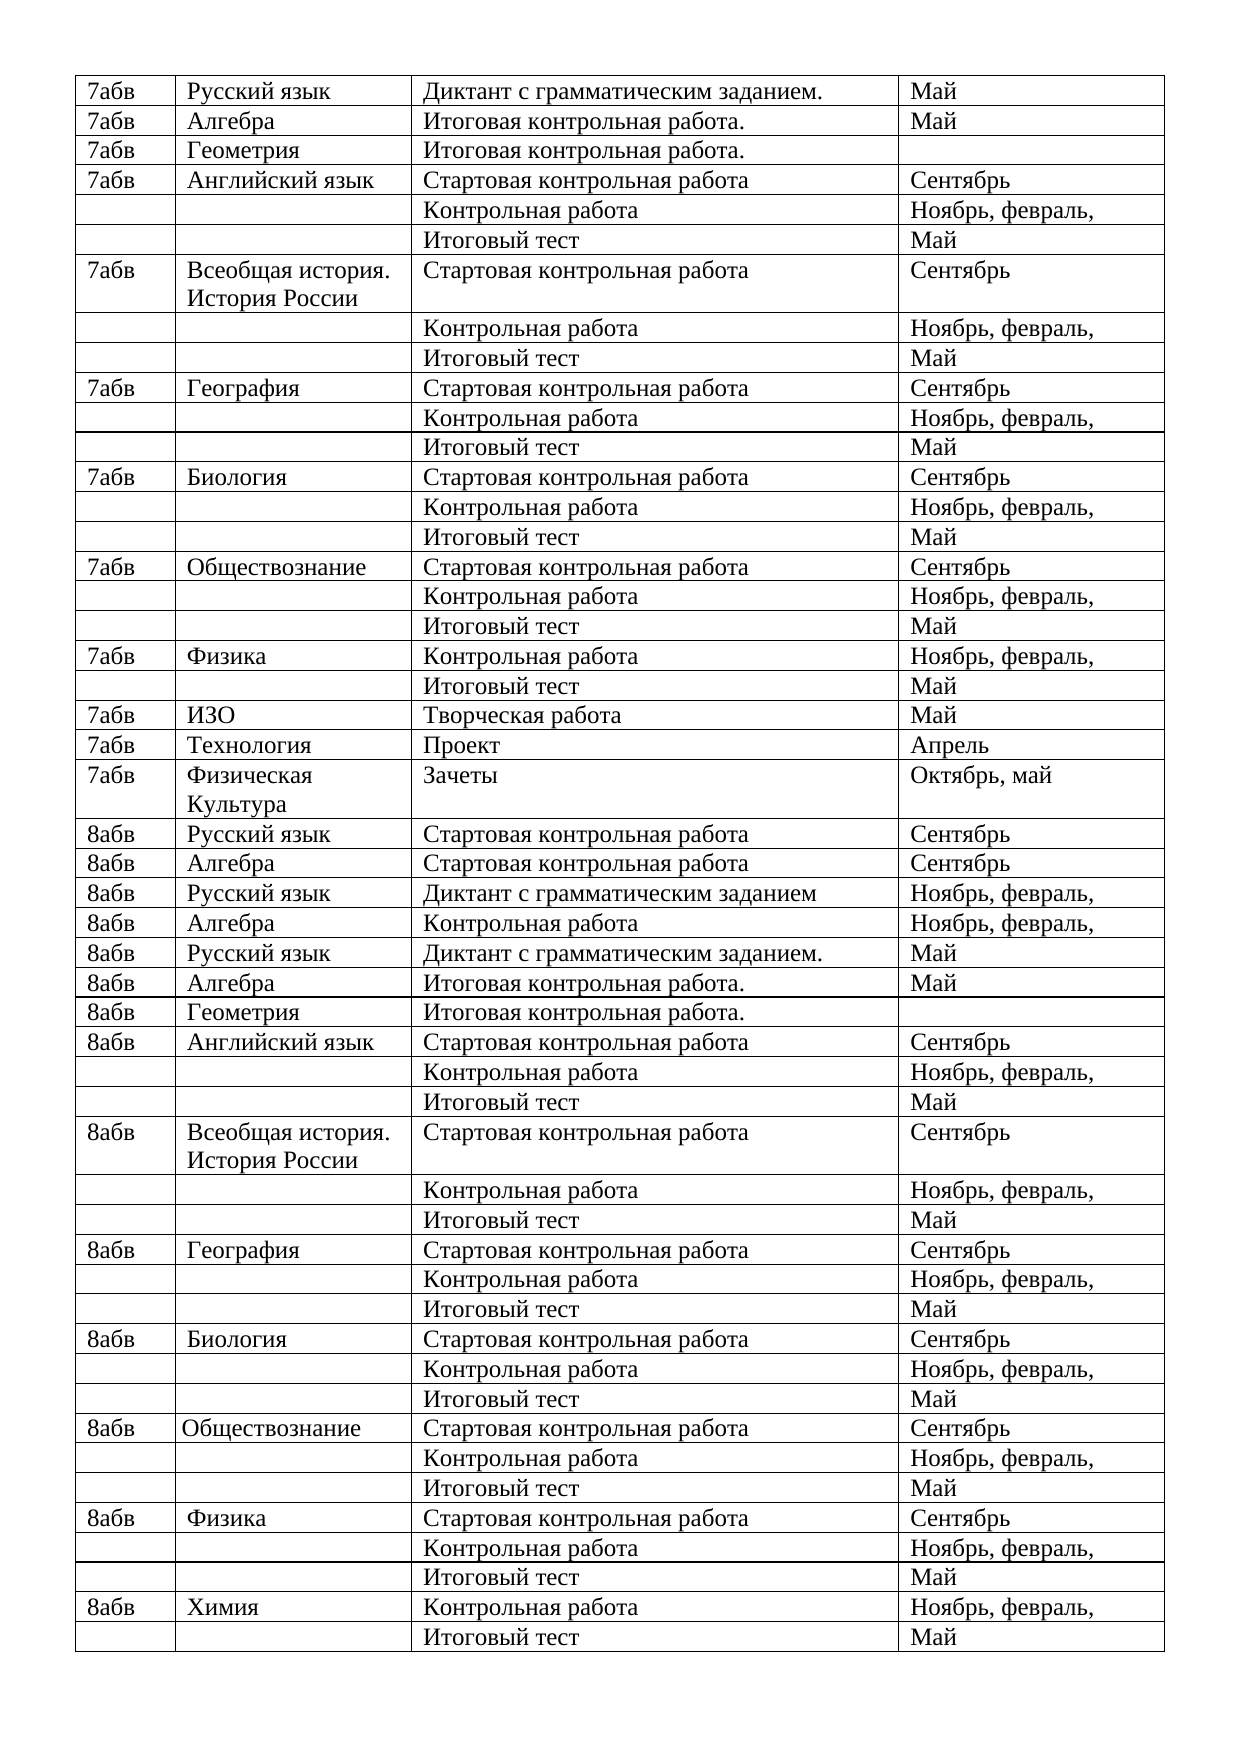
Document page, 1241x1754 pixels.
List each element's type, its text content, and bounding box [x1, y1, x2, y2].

table_cell Английский язык [176, 165, 411, 194]
table_cell Контрольная работа [412, 1265, 898, 1293]
table_cell [176, 1294, 411, 1323]
table_cell Контрольная работа [412, 641, 898, 670]
table_cell Геометрия [176, 136, 411, 164]
table_cell [76, 343, 175, 372]
table_cell Творческая работа [412, 701, 898, 729]
table_cell 8абв [76, 938, 175, 967]
table_cell Ноябрь, февраль, [899, 908, 1164, 937]
table_cell ИЗО [176, 701, 411, 729]
table_cell Итоговый тест [412, 671, 898, 699]
table_cell 7абв [76, 552, 175, 580]
table_cell 8абв [76, 1503, 175, 1532]
table_cell Контрольная работа [412, 403, 898, 431]
table_cell Май [899, 1563, 1164, 1591]
table_cell Ноябрь, февраль, [899, 878, 1164, 907]
table_cell [176, 1563, 411, 1591]
table_cell [176, 1443, 411, 1472]
table_cell [176, 1175, 411, 1204]
table_cell [76, 1384, 175, 1412]
table_cell [76, 195, 175, 224]
table_cell 8абв [76, 878, 175, 907]
table_cell Сентябрь [899, 849, 1164, 877]
table_cell Сентябрь [899, 819, 1164, 847]
table_cell Биология [176, 462, 411, 491]
table_cell Геометрия [176, 998, 411, 1026]
table_cell 8абв [76, 849, 175, 877]
table_cell Ноябрь, февраль, [899, 492, 1164, 521]
table_cell Сентябрь [899, 255, 1164, 312]
table_cell [176, 343, 411, 372]
table_cell [176, 611, 411, 640]
table_cell Ноябрь, февраль, [899, 1175, 1164, 1204]
table_cell Май [899, 343, 1164, 372]
table_cell Май [899, 938, 1164, 967]
table_cell Ноябрь, февраль, [899, 313, 1164, 342]
table_cell Ноябрь, февраль, [899, 1443, 1164, 1472]
table_cell [76, 1354, 175, 1383]
table_cell Ноябрь, февраль, [899, 1354, 1164, 1383]
table_cell Зачеты [412, 760, 898, 818]
table_cell [76, 1087, 175, 1116]
table_cell Физика [176, 641, 411, 670]
table_cell Итоговый тест [412, 1087, 898, 1116]
table_cell Русский язык [176, 878, 411, 907]
table_cell Контрольная работа [412, 1592, 898, 1621]
table_cell Контрольная работа [412, 492, 898, 521]
table_cell [176, 1205, 411, 1234]
table_cell Ноябрь, февраль, [899, 1265, 1164, 1293]
table_cell Алгебра [176, 849, 411, 877]
table_cell Итоговый тест [412, 1563, 898, 1591]
table_cell География [176, 1235, 411, 1263]
table_cell Технология [176, 730, 411, 759]
table_cell Итоговый тест [412, 225, 898, 254]
table_cell Контрольная работа [412, 313, 898, 342]
table_cell Сентябрь [899, 1235, 1164, 1263]
table_cell Контрольная работа [412, 908, 898, 937]
table_cell 8абв [76, 1414, 175, 1442]
table_cell 7абв [76, 255, 175, 312]
table_cell [76, 1473, 175, 1502]
table_cell [76, 581, 175, 610]
table_cell Май [899, 968, 1164, 996]
table_cell Стартовая контрольная работа [412, 1117, 898, 1174]
table_cell Контрольная работа [412, 1175, 898, 1204]
table_cell [76, 433, 175, 461]
table_cell Всеобщая история. История России [176, 1117, 411, 1174]
table_cell Итоговый тест [412, 1473, 898, 1502]
table_cell Алгебра [176, 968, 411, 996]
table_cell Русский язык [176, 938, 411, 967]
table_cell Диктант с грамматическим заданием. [412, 938, 898, 967]
table_cell Обществознание [176, 552, 411, 580]
table_cell [176, 195, 411, 224]
table_cell Биология [176, 1324, 411, 1353]
table_cell Сентябрь [899, 462, 1164, 491]
table_cell [76, 671, 175, 699]
table_cell Итоговая контрольная работа. [412, 968, 898, 996]
table_cell Стартовая контрольная работа [412, 1503, 898, 1532]
table_cell Стартовая контрольная работа [412, 552, 898, 580]
table_cell [76, 1443, 175, 1472]
table_cell Май [899, 225, 1164, 254]
table_cell Май [899, 1622, 1164, 1651]
table_cell [76, 403, 175, 431]
table_cell Ноябрь, февраль, [899, 641, 1164, 670]
table_cell 7абв [76, 76, 175, 105]
table_cell [176, 1384, 411, 1412]
table_cell Май [899, 106, 1164, 134]
table_cell Итоговый тест [412, 343, 898, 372]
table_cell [76, 1533, 175, 1561]
table_cell Итоговый тест [412, 522, 898, 551]
table_cell [76, 522, 175, 551]
table_cell Русский язык [176, 76, 411, 105]
table_cell [176, 403, 411, 431]
table_cell [176, 1354, 411, 1383]
table_cell Апрель [899, 730, 1164, 759]
table_cell Всеобщая история. История России [176, 255, 411, 312]
table_cell Стартовая контрольная работа [412, 1414, 898, 1442]
table_cell Итоговый тест [412, 611, 898, 640]
table_cell [176, 1057, 411, 1086]
table_cell Май [899, 76, 1164, 105]
table_cell Ноябрь, февраль, [899, 1592, 1164, 1621]
table_cell Алгебра [176, 106, 411, 134]
table_cell [176, 581, 411, 610]
table_cell [76, 492, 175, 521]
table_cell 7абв [76, 760, 175, 818]
table_cell Физическая Культура [176, 760, 411, 818]
table_cell 8абв [76, 908, 175, 937]
table_cell Итоговый тест [412, 1384, 898, 1412]
table_cell География [176, 373, 411, 402]
table_cell Диктант с грамматическим заданием. [412, 76, 898, 105]
table_cell Химия [176, 1592, 411, 1621]
table_cell Май [899, 671, 1164, 699]
table_cell Май [899, 701, 1164, 729]
table_cell Сентябрь [899, 1414, 1164, 1442]
table_cell Контрольная работа [412, 1533, 898, 1561]
table_cell [176, 492, 411, 521]
table_cell Стартовая контрольная работа [412, 1324, 898, 1353]
table_cell Контрольная работа [412, 1443, 898, 1472]
table_cell Контрольная работа [412, 1057, 898, 1086]
table_cell 7абв [76, 641, 175, 670]
table_cell Физика [176, 1503, 411, 1532]
table_cell 7абв [76, 701, 175, 729]
table_cell Контрольная работа [412, 195, 898, 224]
table_cell Итоговая контрольная работа. [412, 998, 898, 1026]
table_cell [899, 998, 1164, 1026]
table_cell 8абв [76, 968, 175, 996]
table_cell Май [899, 1294, 1164, 1323]
table_cell [899, 136, 1164, 164]
table_cell [176, 1473, 411, 1502]
table_cell [176, 1533, 411, 1561]
table_cell [76, 1563, 175, 1591]
table_cell Сентябрь [899, 1503, 1164, 1532]
table_cell Сентябрь [899, 1324, 1164, 1353]
table_cell [176, 1265, 411, 1293]
table_cell Итоговый тест [412, 1205, 898, 1234]
table_cell [76, 1057, 175, 1086]
table_cell Стартовая контрольная работа [412, 165, 898, 194]
table_cell [176, 522, 411, 551]
table_cell [176, 313, 411, 342]
table_cell [76, 1294, 175, 1323]
table_cell 7абв [76, 373, 175, 402]
table_cell Сентябрь [899, 552, 1164, 580]
table_cell Английский язык [176, 1027, 411, 1056]
table_cell Ноябрь, февраль, [899, 581, 1164, 610]
table_cell 8абв [76, 1117, 175, 1174]
table_cell Май [899, 433, 1164, 461]
table_cell Алгебра [176, 908, 411, 937]
table_cell Контрольная работа [412, 581, 898, 610]
table_cell 8абв [76, 1324, 175, 1353]
table_cell Стартовая контрольная работа [412, 255, 898, 312]
table_cell [176, 671, 411, 699]
table_cell 7абв [76, 136, 175, 164]
table_cell Стартовая контрольная работа [412, 849, 898, 877]
table_cell Сентябрь [899, 1117, 1164, 1174]
table_cell 8абв [76, 819, 175, 847]
table_cell [176, 225, 411, 254]
table_cell 7абв [76, 462, 175, 491]
table_cell 8абв [76, 1027, 175, 1056]
table_cell 7абв [76, 165, 175, 194]
table_cell Сентябрь [899, 165, 1164, 194]
table_cell Стартовая контрольная работа [412, 373, 898, 402]
table_cell 7абв [76, 730, 175, 759]
table_cell Май [899, 1384, 1164, 1412]
table_cell Май [899, 1205, 1164, 1234]
table_cell Контрольная работа [412, 1354, 898, 1383]
table_cell Ноябрь, февраль, [899, 1057, 1164, 1086]
table_cell Стартовая контрольная работа [412, 1027, 898, 1056]
table_cell [76, 1205, 175, 1234]
table_cell Май [899, 1473, 1164, 1502]
table_cell Диктант с грамматическим заданием [412, 878, 898, 907]
table_cell Стартовая контрольная работа [412, 1235, 898, 1263]
table_cell Май [899, 611, 1164, 640]
table_cell Май [899, 1087, 1164, 1116]
table_cell Итоговая контрольная работа. [412, 136, 898, 164]
table_cell Сентябрь [899, 1027, 1164, 1056]
table_cell Стартовая контрольная работа [412, 819, 898, 847]
table_cell Ноябрь, февраль, [899, 1533, 1164, 1561]
table_cell Стартовая контрольная работа [412, 462, 898, 491]
table_cell Октябрь, май [899, 760, 1164, 818]
table_cell [176, 1622, 411, 1651]
table_cell Итоговая контрольная работа. [412, 106, 898, 134]
table_cell Обществознание [176, 1414, 411, 1442]
table_cell 7абв [76, 106, 175, 134]
table_cell Итоговый тест [412, 1294, 898, 1323]
table_cell Русский язык [176, 819, 411, 847]
table_cell [176, 1087, 411, 1116]
table_cell Ноябрь, февраль, [899, 195, 1164, 224]
table_cell [76, 225, 175, 254]
table_cell [176, 433, 411, 461]
table_cell 8абв [76, 1592, 175, 1621]
table_cell [76, 611, 175, 640]
table_cell Ноябрь, февраль, [899, 403, 1164, 431]
table_cell [76, 1265, 175, 1293]
table_cell [76, 1622, 175, 1651]
table_cell Итоговый тест [412, 1622, 898, 1651]
table_cell [76, 313, 175, 342]
table_cell [76, 1175, 175, 1204]
table_cell Итоговый тест [412, 433, 898, 461]
table_cell Май [899, 522, 1164, 551]
table_cell 8абв [76, 1235, 175, 1263]
table_cell Проект [412, 730, 898, 759]
table_cell Сентябрь [899, 373, 1164, 402]
table_cell 8абв [76, 998, 175, 1026]
